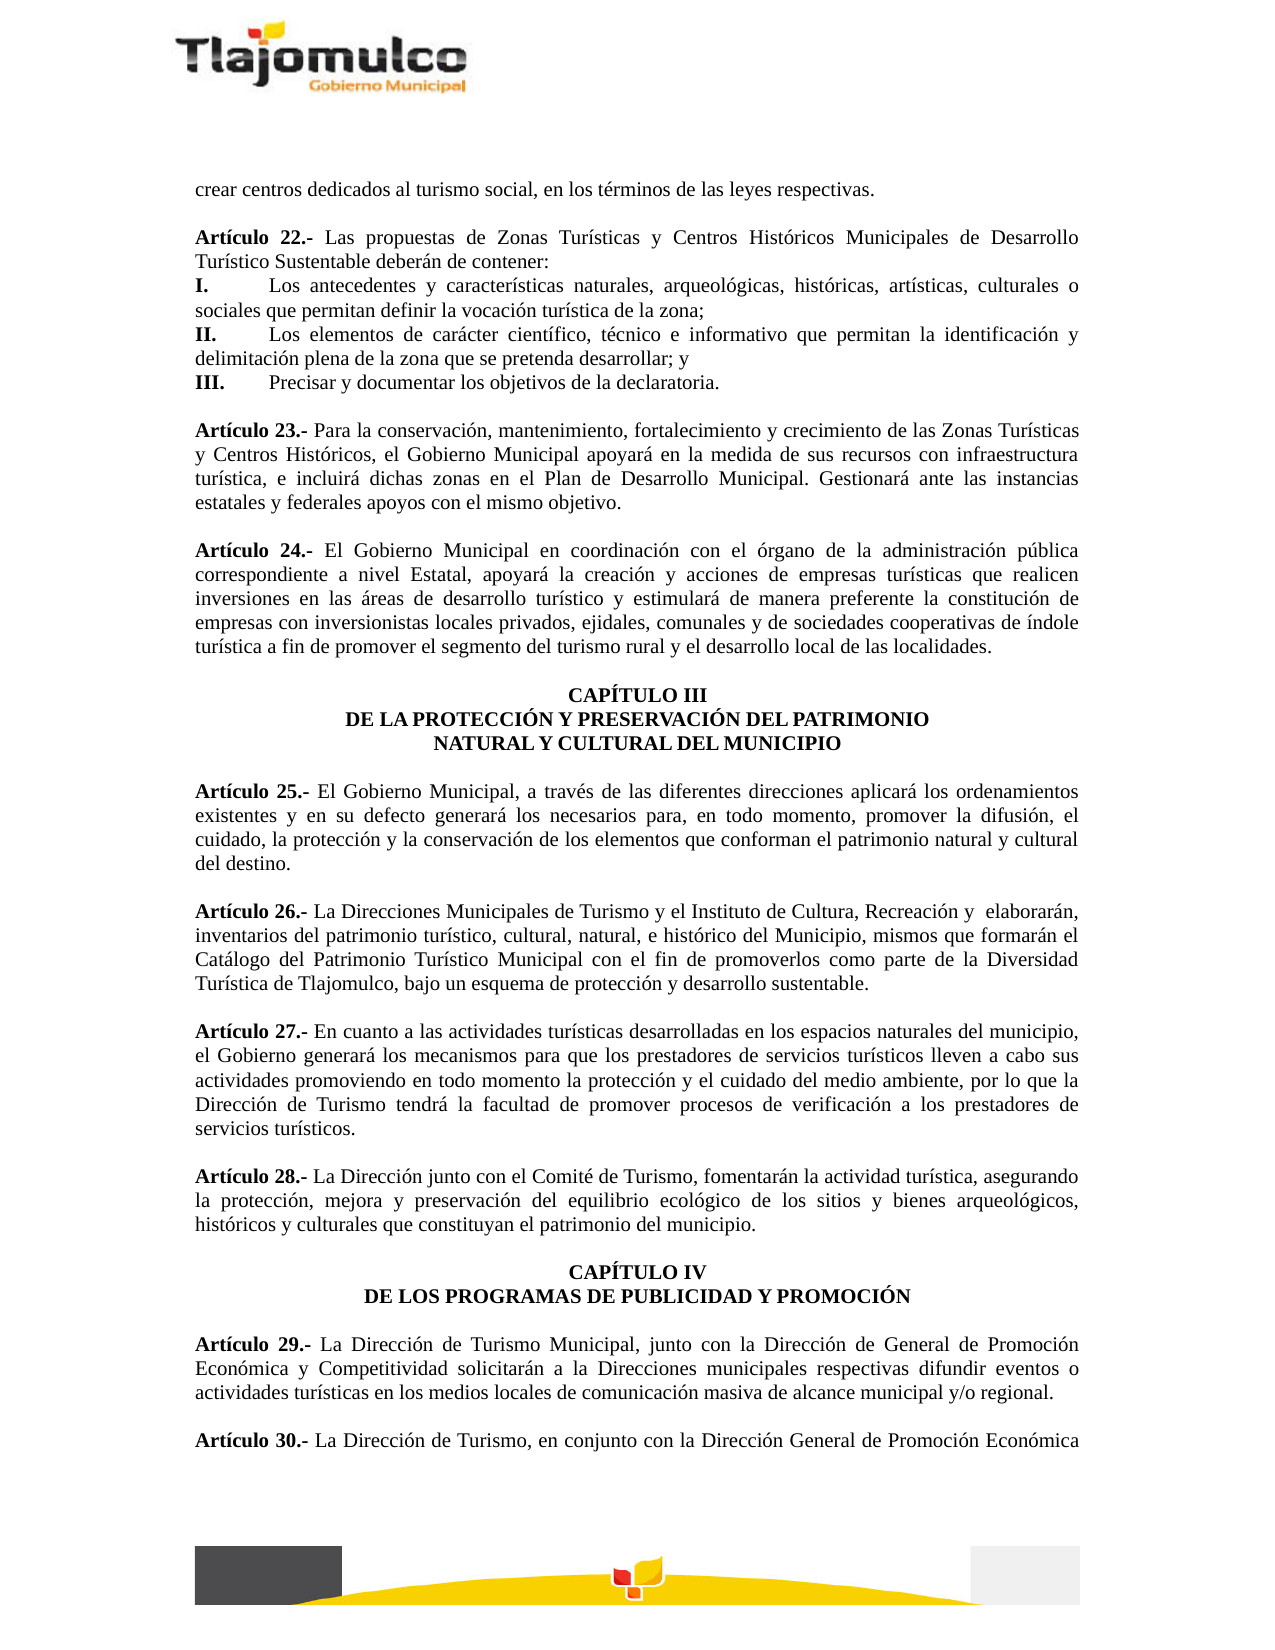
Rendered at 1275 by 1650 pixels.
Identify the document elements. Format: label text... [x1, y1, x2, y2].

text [195, 1428, 1080, 1452]
text Artículo 23.- Para la conservación, mantenimiento, fortalecimiento y crecimiento de las Zonas Turísticas y Centros Históricos, el Gobierno Municipal apoyará en la medida de sus recursos con infraestructura turística, e incluirá dichas zonas en el Plan de Desarrollo Municipal. Gestionará ante las instancias estatales y federales apoyos con el mismo objetivo. [195, 418, 1080, 514]
text Artículo 25.- El Gobierno Municipal, a través de las diferentes direcciones aplicará los ordenamientos existentes y en su defecto generará los necesarios para, en todo momento, promover la difusión, el cuidado, la protección y la conservación de los elementos que conforman el patrimonio natural y cultural del destino. [195, 779, 1080, 875]
text CAPÍTULO III [195, 682, 1080, 707]
text Artículo 22.- Las propuestas de Zonas Turísticas y Centros Históricos Municipales de Desarrollo Turístico Sustentable deberán de contener: [195, 225, 1080, 273]
text Artículo 27.- En cuanto a las actividades turísticas desarrolladas en los espacios naturales del municipio, el Gobierno generará los mecanismos para que los prestadores de servicios turísticos lleven a cabo sus actividades promoviendo en todo momento la protección y el cuidado del medio ambiente, por lo que la Dirección de Turismo tendrá la facultad de promover procesos de verificación a los prestadores de servicios turísticos. [195, 1019, 1080, 1140]
picture [170, 17, 475, 98]
text DE LA PROTECCIÓN Y PRESERVACIÓN DEL PATRIMONIO [195, 707, 1080, 731]
text Artículo 24.- El Gobierno Municipal en coordinación con el órgano de la administración pública correspondiente a nivel Estatal, apoyará la creación y acciones de empresas turísticas que realicen inversiones en las áreas de desarrollo turístico y estimulará de manera preferente la constitución de empresas con inversionistas locales privados, ejidales, comunales y de sociedades cooperativas de índole turística a fin de promover el segmento del turismo rural y el desarrollo local de las localidades. [195, 538, 1080, 658]
text CAPÍTULO IV [195, 1260, 1080, 1284]
text Artículo 28.- La Dirección junto con el Comité de Turismo, fomentarán la actividad turística, asegurando la protección, mejora y preservación del equilibrio ecológico de los sitios y bienes arqueológicos, históricos y culturales que constituyan el patrimonio del municipio. [195, 1164, 1080, 1236]
text I. Los antecedentes y características naturales, arqueológicas, históricas, artísticas, culturales o sociales que permitan definir la vocación turística de la zona; [195, 273, 1080, 322]
text DE LOS PROGRAMAS DE PUBLICIDAD Y PROMOCIÓN [195, 1284, 1080, 1308]
text III. Precisar y documentar los objetivos de la declaratoria. [195, 370, 1080, 394]
text Artículo 29.- La Dirección de Turismo Municipal, junto con la Dirección de General de Promoción Económica y Competitividad solicitarán a la Direcciones municipales respectivas difundir eventos o actividades turísticas en los medios locales de comunicación masiva de alcance municipal y/o regional. [195, 1332, 1080, 1404]
text II. Los elementos de carácter científico, técnico e informativo que permitan la identificación y delimitación plena de la zona que se pretenda desarrollar; y [195, 322, 1080, 370]
text NATURAL Y CULTURAL DEL MUNICIPIO [195, 731, 1080, 755]
text Artículo 26.- La Direcciones Municipales de Turismo y el Instituto de Cultura, Recreación y elaborarán, inventarios del patrimonio turístico, cultural, natural, e histórico del Municipio, mismos que formarán el Catálogo del Patrimonio Turístico Municipal con el fin de promoverlos como parte de la Diversidad Turística de Tlajomulco, bajo un esquema de protección y desarrollo sustentable. [195, 899, 1080, 995]
picture [194, 1546, 1080, 1605]
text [195, 177, 1080, 201]
